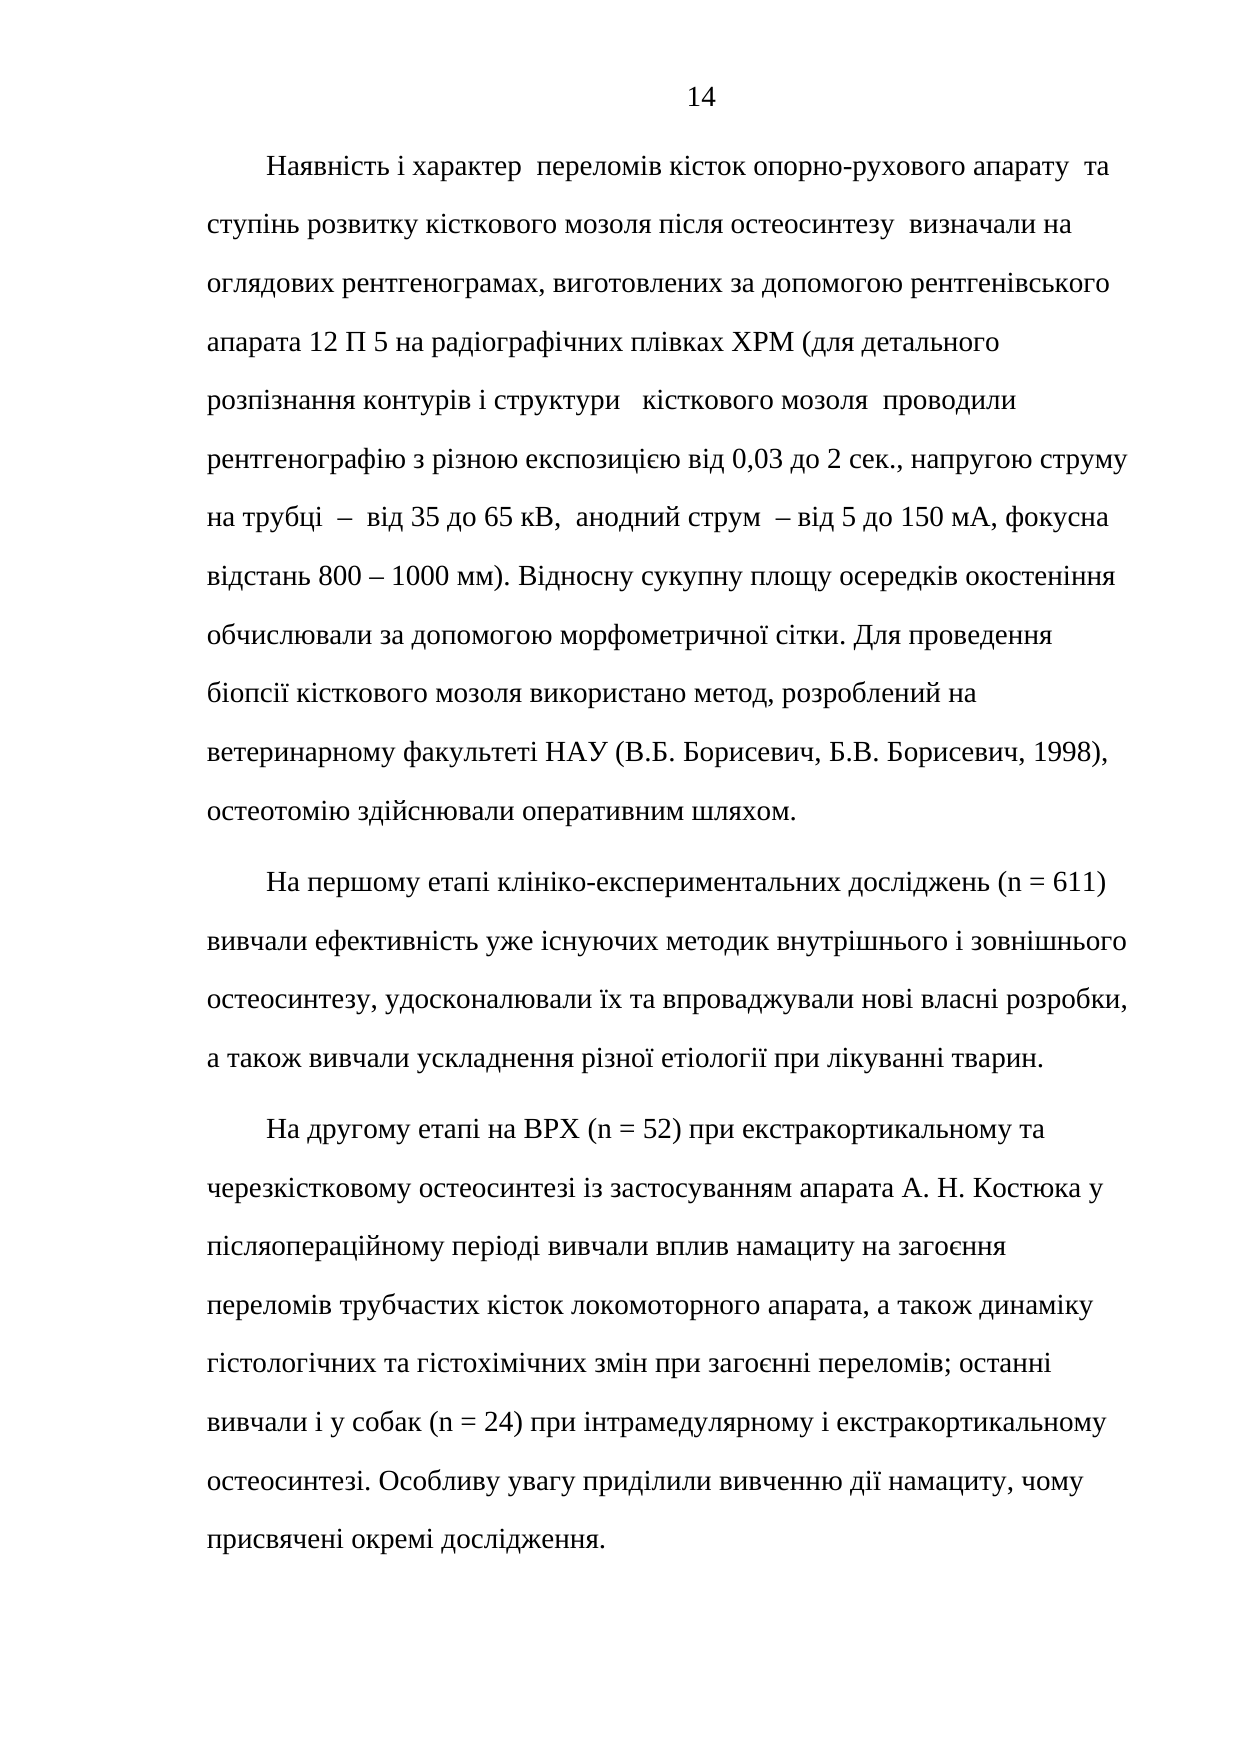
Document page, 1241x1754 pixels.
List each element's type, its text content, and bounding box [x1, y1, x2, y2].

text Наявність і характер переломів кісток опорно-рухового апарату та ступінь розвитку кісткового мозоля після остеосинтезу визначали на оглядових рентгенограмах, виготовлених за допомогою рентгенівського апарата 12 П 5 на радіографічних плівках ХРМ (для детального розпізнання контурів і структури кісткового мозоля проводили рентгенографію з різною експозицією від 0,03 до 2 сек., напругою струму на трубці – від 35 до 65 кВ, анодний струм – від 5 до 150 мА, фокусна відстань 800 – 1000 мм). Відносну сукупну площу осередків окостеніння обчислювали за допомогою морфометричної сітки. Для проведення біопсії кісткового мозоля використано метод, розроблений на ветеринарному факультеті НАУ (В.Б. Борисевич, Б.В. Борисевич, 1998), остеотомію здійснювали оперативним шляхом. [207, 148, 1131, 826]
text На другому етапі на ВРХ (n = 52) при екстракортикальному та черезкістковому остеосинтезі із застосуванням апарата А. Н. Костюка у післяопераційному періоді вивчали вплив намациту на загоєння переломів трубчастих кісток локомоторного апарата, а також динаміку гістологічних та гістохімічних змін при загоєнні переломів; останні вивчали і у собак (n = 24) при інтрамедулярному і екстракортикальному остеосинтезі. Особливу увагу приділили вивченню дії намациту, чому присвячені окремі дослідження. [207, 1111, 1131, 1555]
text На першому етапі клініко-експериментальних досліджень (n = 611) вивчали ефективність уже існуючих методик внутрішнього і зовнішнього остеосинтезу, удосконалювали їх та впроваджували нові власні розробки, а також вивчали ускладнення різної етіології при лікуванні тварин. [207, 864, 1131, 1073]
